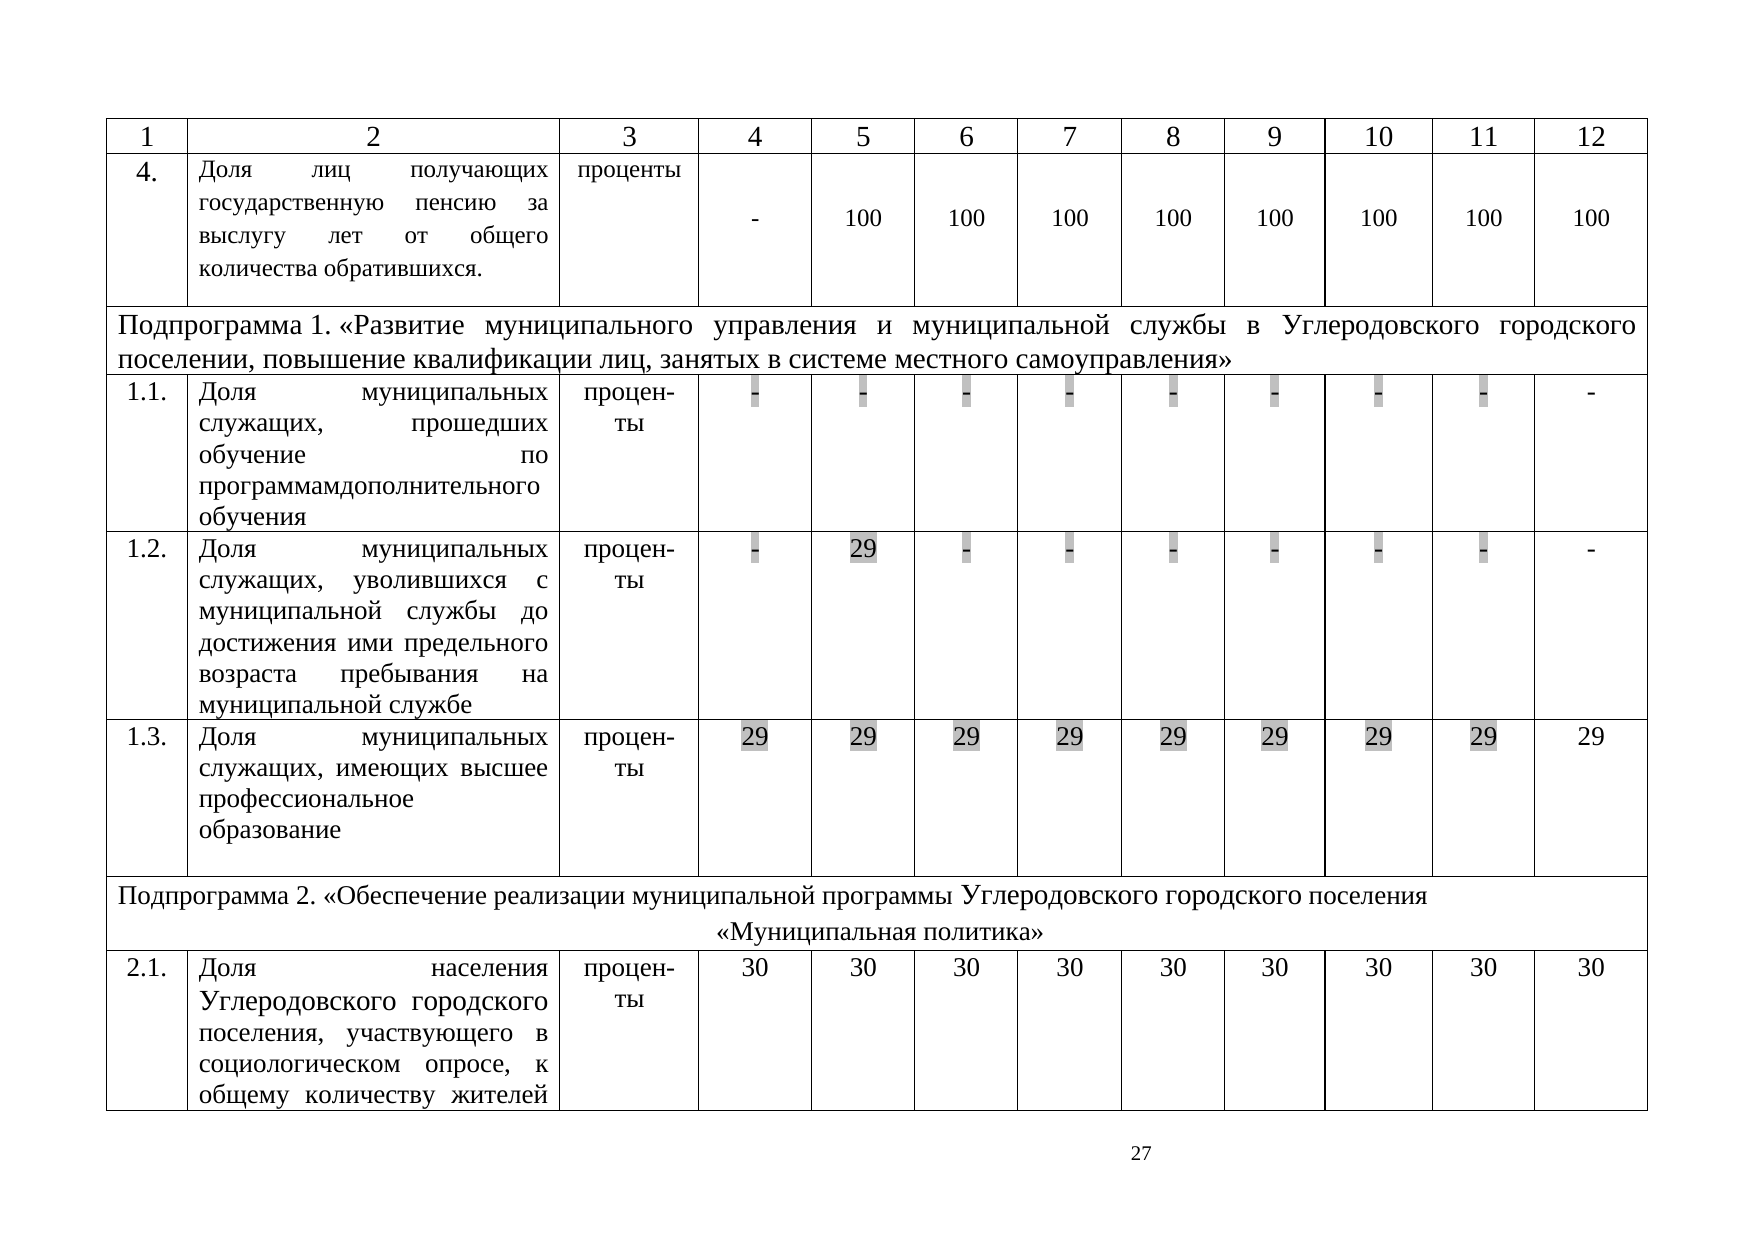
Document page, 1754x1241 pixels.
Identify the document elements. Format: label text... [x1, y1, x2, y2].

table_cell - [812, 375, 914, 531]
table_cell процен-ты [560, 532, 698, 719]
table_cell 29 [699, 720, 811, 876]
table_header 2 [188, 119, 559, 153]
table_header 7 [1018, 119, 1121, 153]
table_cell Подпрограмма 2. «Обеспечение реализации муниципальной программы Углеродовского городского поселения «Муниципальная политика» [107, 877, 1647, 950]
table_cell процен-ты [560, 720, 698, 876]
table_cell 30 [1535, 951, 1647, 1109]
table_header 11 [1433, 119, 1534, 153]
table_cell 30 [1122, 951, 1224, 1109]
table_header 8 [1122, 119, 1224, 153]
table_header 9 [1225, 119, 1324, 153]
table_cell - [1535, 532, 1647, 719]
table_cell 1.3. [107, 720, 187, 876]
table_cell 30 [1433, 951, 1534, 1109]
table_cell 100 [915, 154, 1017, 306]
table_cell 29 [1433, 720, 1534, 876]
table_cell 100 [1018, 154, 1121, 306]
table_cell 29 [1535, 720, 1647, 876]
table_cell 2.1. [107, 951, 187, 1109]
table_header 5 [812, 119, 914, 153]
table_cell - [1018, 375, 1121, 531]
table_cell - [915, 532, 1017, 719]
table_header 4 [699, 119, 811, 153]
table_cell 29 [1326, 720, 1432, 876]
table_header 6 [915, 119, 1017, 153]
table_cell 30 [699, 951, 811, 1109]
table_cell - [699, 532, 811, 719]
table_cell - [1225, 375, 1324, 531]
table_cell Доля лиц получающих государственную пенсию за выслугу лет от общего количества обратившихся. [188, 154, 559, 306]
table_cell 30 [1326, 951, 1432, 1109]
table_cell - [1326, 532, 1432, 719]
table_cell - [1122, 532, 1224, 719]
table_cell 29 [1122, 720, 1224, 876]
table_cell 29 [812, 720, 914, 876]
table_cell проценты [560, 154, 698, 306]
table_cell 1.1. [107, 375, 187, 531]
table_cell 30 [1018, 951, 1121, 1109]
table_cell 29 [812, 532, 914, 719]
table_cell 100 [1535, 154, 1647, 306]
table_cell 29 [915, 720, 1017, 876]
table_cell 30 [1225, 951, 1324, 1109]
table_header 10 [1326, 119, 1432, 153]
table_cell 100 [812, 154, 914, 306]
table_cell 100 [1326, 154, 1432, 306]
table_cell 100 [1433, 154, 1534, 306]
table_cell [188, 951, 559, 1109]
table_cell - [1433, 532, 1534, 719]
table_header 12 [1535, 119, 1647, 153]
table_cell - [1433, 375, 1534, 531]
table_cell 100 [1225, 154, 1324, 306]
table_cell - [1018, 532, 1121, 719]
table_cell 1.2. [107, 532, 187, 719]
table_cell - [1122, 375, 1224, 531]
table_cell - [699, 375, 811, 531]
table_cell - [915, 375, 1017, 531]
table_header 1 [107, 119, 187, 153]
table_cell - [1326, 375, 1432, 531]
table_cell Доля муниципальных служащих, имеющих высшее профессиональное образование [188, 720, 559, 876]
table_cell 29 [1225, 720, 1324, 876]
table_cell - [1225, 532, 1324, 719]
table_cell Доля муниципальных служащих, прошедших обучение по программамдополнительного обучения [188, 375, 559, 531]
table_cell 30 [915, 951, 1017, 1109]
table_cell Доля муниципальных служащих, уволившихся с муниципальной службы до достижения ими предельного возраста пребывания на муниципальной службе [188, 532, 559, 719]
table_cell процен-ты [560, 375, 698, 531]
table_cell 4. [107, 154, 187, 306]
table_header 3 [560, 119, 698, 153]
table_cell - [699, 154, 811, 306]
table_cell 30 [812, 951, 914, 1109]
table_cell 29 [1018, 720, 1121, 876]
table_cell Подпрограмма 1. «Развитие муниципального управления и муниципальной службы в Углеродовского городского поселении, повышение квалификации лиц, занятых в системе местного самоуправления» [107, 307, 1647, 374]
table_cell 100 [1122, 154, 1224, 306]
table_cell процен-ты [560, 951, 698, 1109]
table_cell - [1535, 375, 1647, 531]
